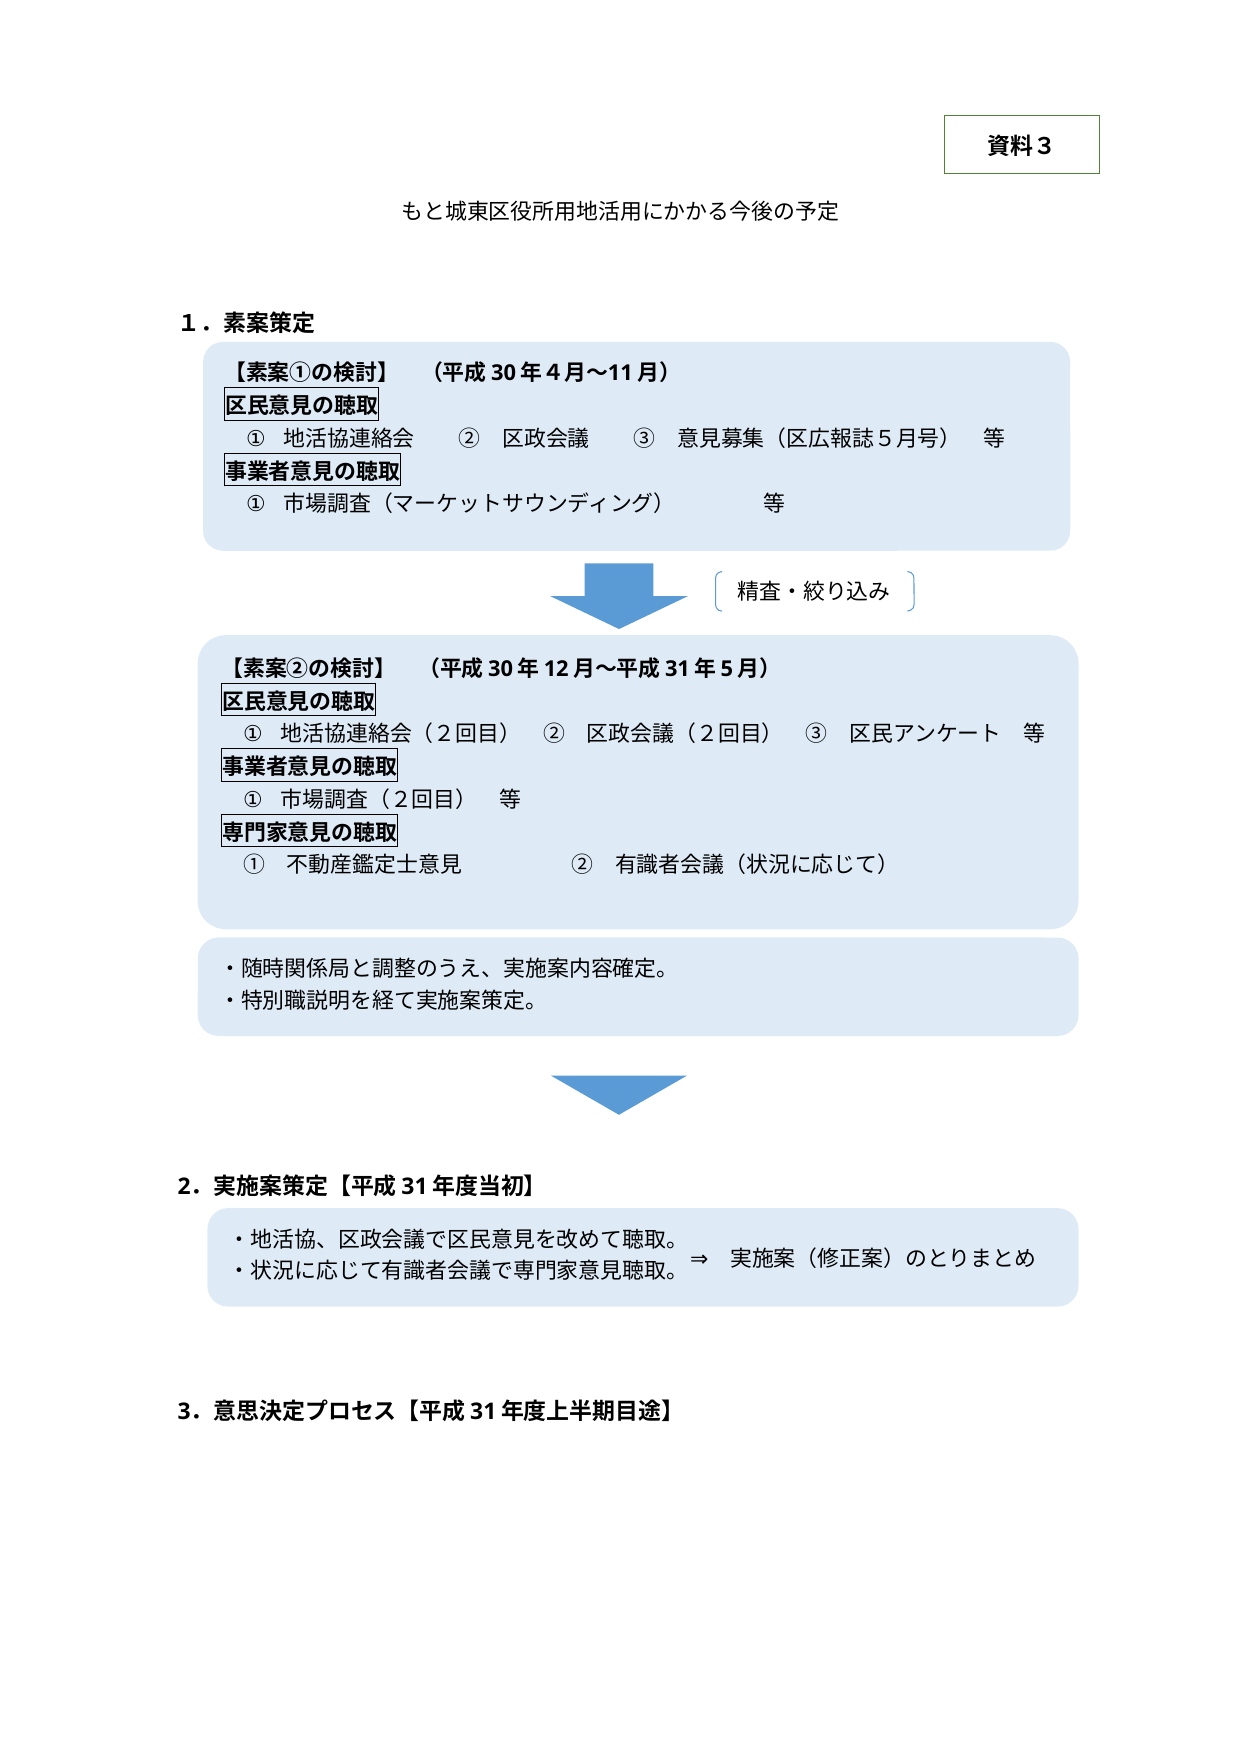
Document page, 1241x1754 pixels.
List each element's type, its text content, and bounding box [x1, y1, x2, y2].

text 2．実施案策定【平成31年度当初】 [177, 1166, 1063, 1203]
text １．素案策定 [177, 303, 1063, 341]
text 3．意思決定プロセス【平成31年度上半期目途】 [177, 1391, 1063, 1428]
text もと城東区役所用地活用にかかる今後の予定 [177, 191, 1063, 228]
